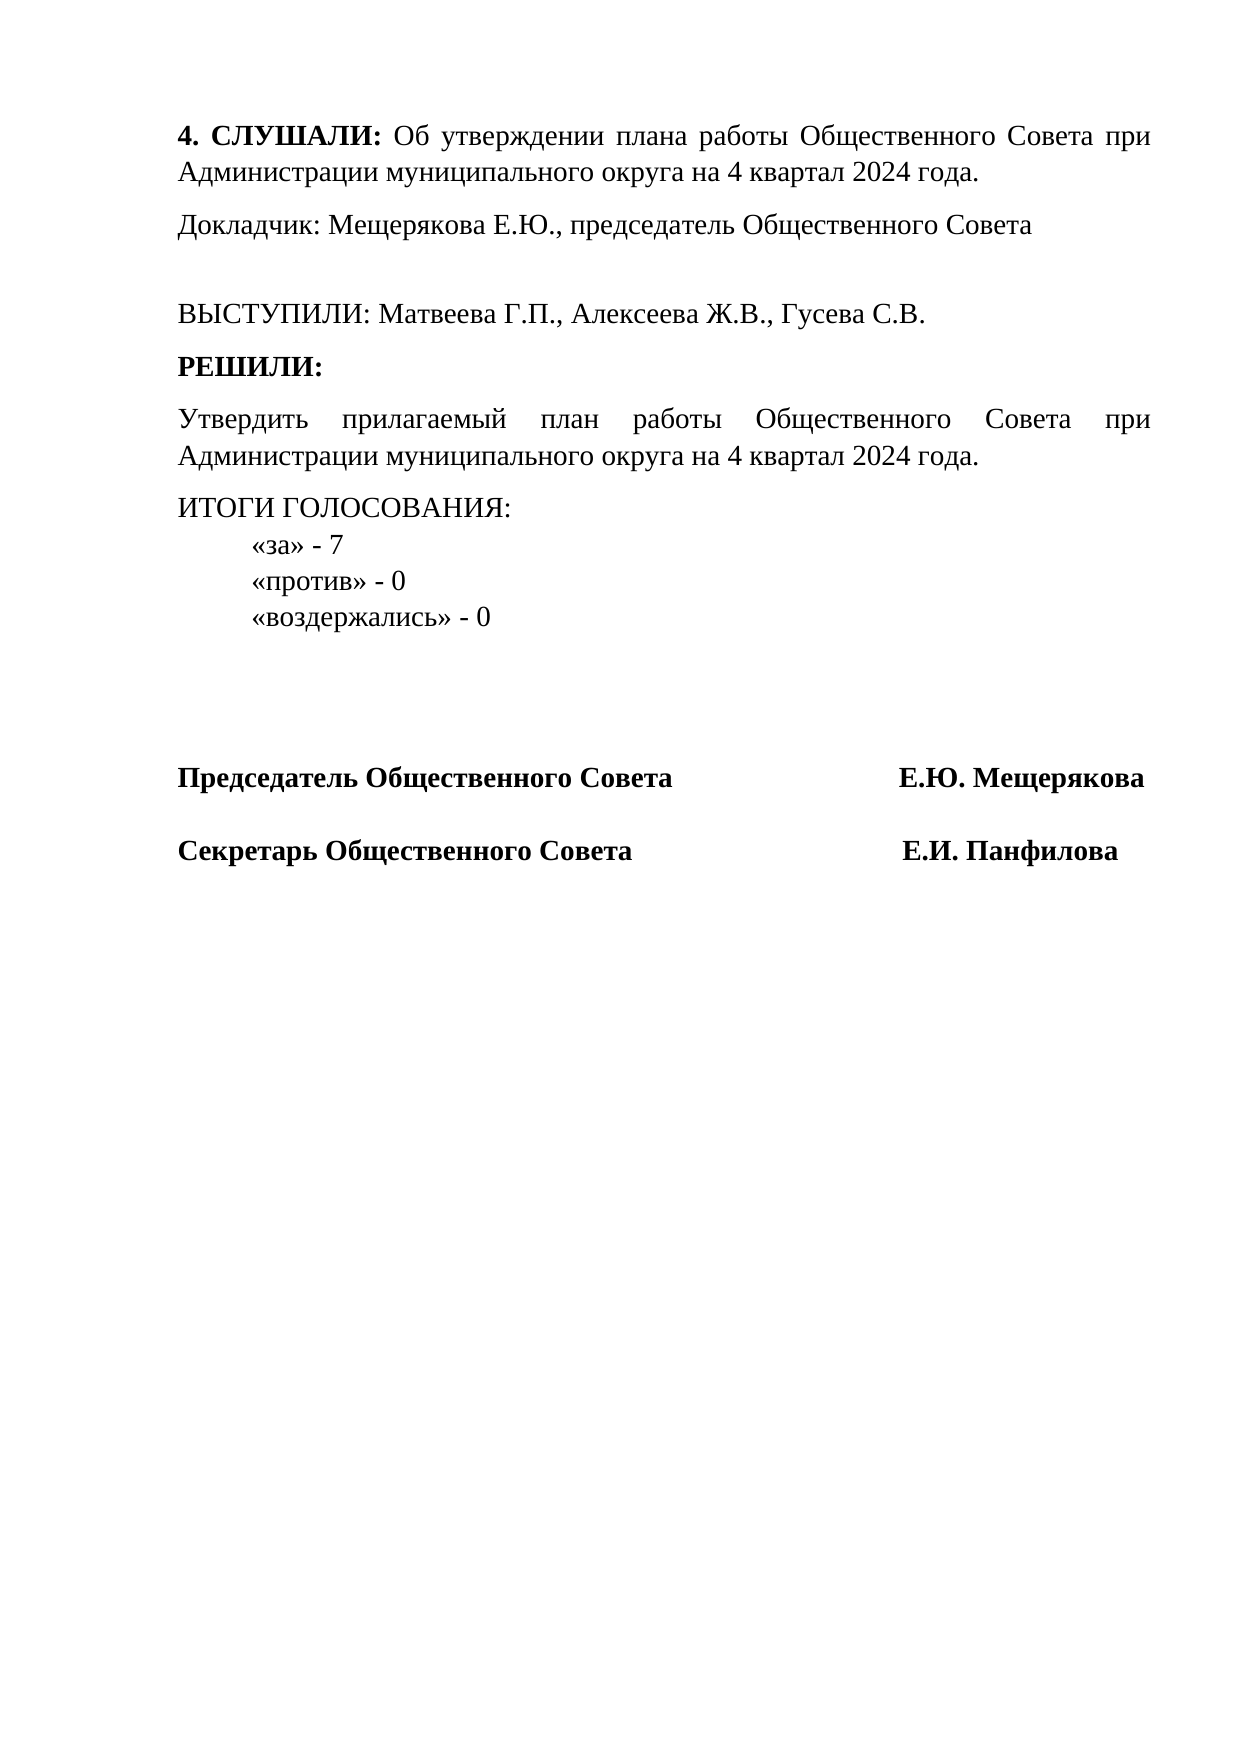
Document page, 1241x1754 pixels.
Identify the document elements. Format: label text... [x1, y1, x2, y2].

text «за» - 7 [251, 527, 1152, 560]
text Секретарь Общественного Совета Е.И. Панфилова [177, 833, 1152, 866]
text Докладчик: Мещерякова Е.Ю., председатель Общественного Совета [177, 207, 1152, 241]
text ИТОГИ ГОЛОСОВАНИЯ: [177, 491, 1152, 524]
text 4. СЛУШАЛИ: Об утверждении плана работы Общественного Совета при Администрации муниципального округа на 4 квартал 2024 года. [177, 118, 1152, 188]
text «воздержались» - 0 [251, 599, 1152, 633]
text РЕШИЛИ: [177, 349, 1152, 382]
text Председатель Общественного Совета Е.Ю. Мещерякова [177, 760, 1152, 794]
text Утвердить прилагаемый план работы Общественного Совета при Администрации муниципального округа на 4 квартал 2024 года. [177, 402, 1152, 471]
text ВЫСТУПИЛИ: Матвеева Г.П., Алексеева Ж.В., Гусева С.В. [177, 296, 1152, 329]
text «против» - 0 [251, 563, 1152, 596]
